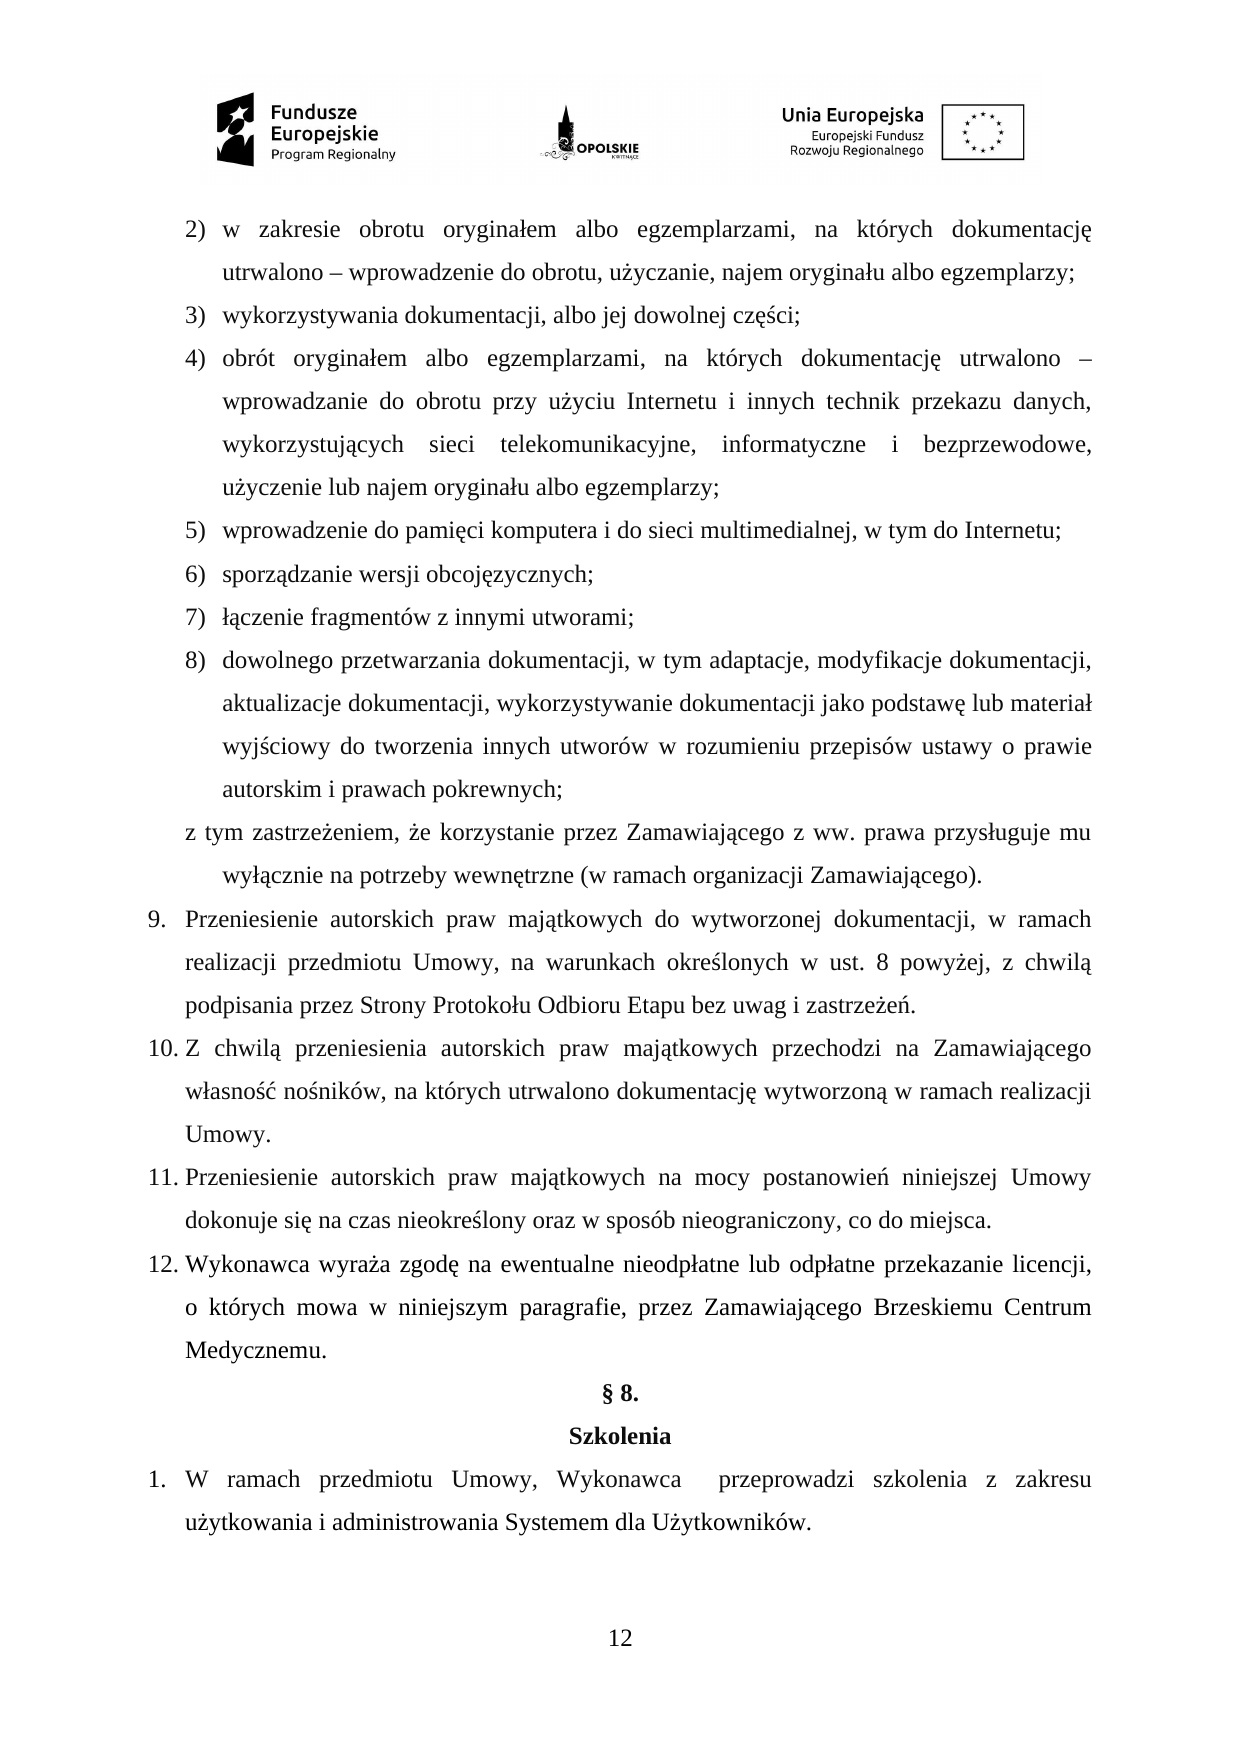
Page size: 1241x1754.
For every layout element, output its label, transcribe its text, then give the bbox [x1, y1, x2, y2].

list Przeniesienie autorskich praw majątkowych na mocy postanowień niniejszej Umowy dokonuje się na czas nieokreślony oraz w sposób nieograniczony, co do miejsca. [148, 1162, 1093, 1234]
picture [198, 73, 1043, 185]
list Z chwilą przeniesienia autorskich praw majątkowych przechodzi na Zamawiającego własność nośników, na których utrwalono dokumentację wytworzoną w ramach realizacji Umowy. [148, 1033, 1093, 1148]
list łączenie fragmentów z innymi utworami; [185, 602, 1093, 631]
list wprowadzenie do pamięci komputera i do sieci multimedialnej, w tym do Internetu; [185, 516, 1093, 544]
text z tym zastrzeżeniem, że korzystanie przez Zamawiającego z ww. prawa przysługuje mu wyłącznie na potrzeby wewnętrzne (w ramach organizacji Zamawiającego). [185, 817, 1093, 889]
list sporządzanie wersji obcojęzycznych; [185, 559, 1093, 587]
list obrót oryginałem albo egzemplarzami, na których dokumentację utrwalono – wprowadzanie do obrotu przy użyciu Internetu i innych technik przekazu danych, wykorzystujących sieci telekomunikacyjne, informatyczne i bezprzewodowe, użyczenie lub najem oryginału albo egzemplarzy; [185, 343, 1093, 501]
list Wykonawca wyraża zgodę na ewentualne nieodpłatne lub odpłatne przekazanie licencji, o których mowa w niniejszym paragrafie, przez Zamawiającego Brzeskiemu Centrum Medycznemu. [148, 1249, 1093, 1364]
text Szkolenia [148, 1421, 1093, 1450]
list w zakresie obrotu oryginałem albo egzemplarzami, na których dokumentację utrwalono – wprowadzenie do obrotu, użyczanie, najem oryginału albo egzemplarzy; [185, 214, 1093, 286]
list wykorzystywania dokumentacji, albo jej dowolnej części; [185, 300, 1093, 329]
list dowolnego przetwarzania dokumentacji, w tym adaptacje, modyfikacje dokumentacji, aktualizacje dokumentacji, wykorzystywanie dokumentacji jako podstawę lub materiał wyjściowy do tworzenia innych utworów w rozumieniu przepisów ustawy o prawie autorskim i prawach pokrewnych; [185, 645, 1093, 803]
list W ramach przedmiotu Umowy, Wykonawca przeprowadzi szkolenia z zakresu użytkowania i administrowania Systemem dla Użytkowników. [148, 1464, 1093, 1536]
list Przeniesienie autorskich praw majątkowych do wytworzonej dokumentacji, w ramach realizacji przedmiotu Umowy, na warunkach określonych w ust. 8 powyżej, z chwilą podpisania przez Strony Protokołu Odbioru Etapu bez uwag i zastrzeżeń. [148, 904, 1093, 1019]
text § 8. [148, 1378, 1093, 1407]
